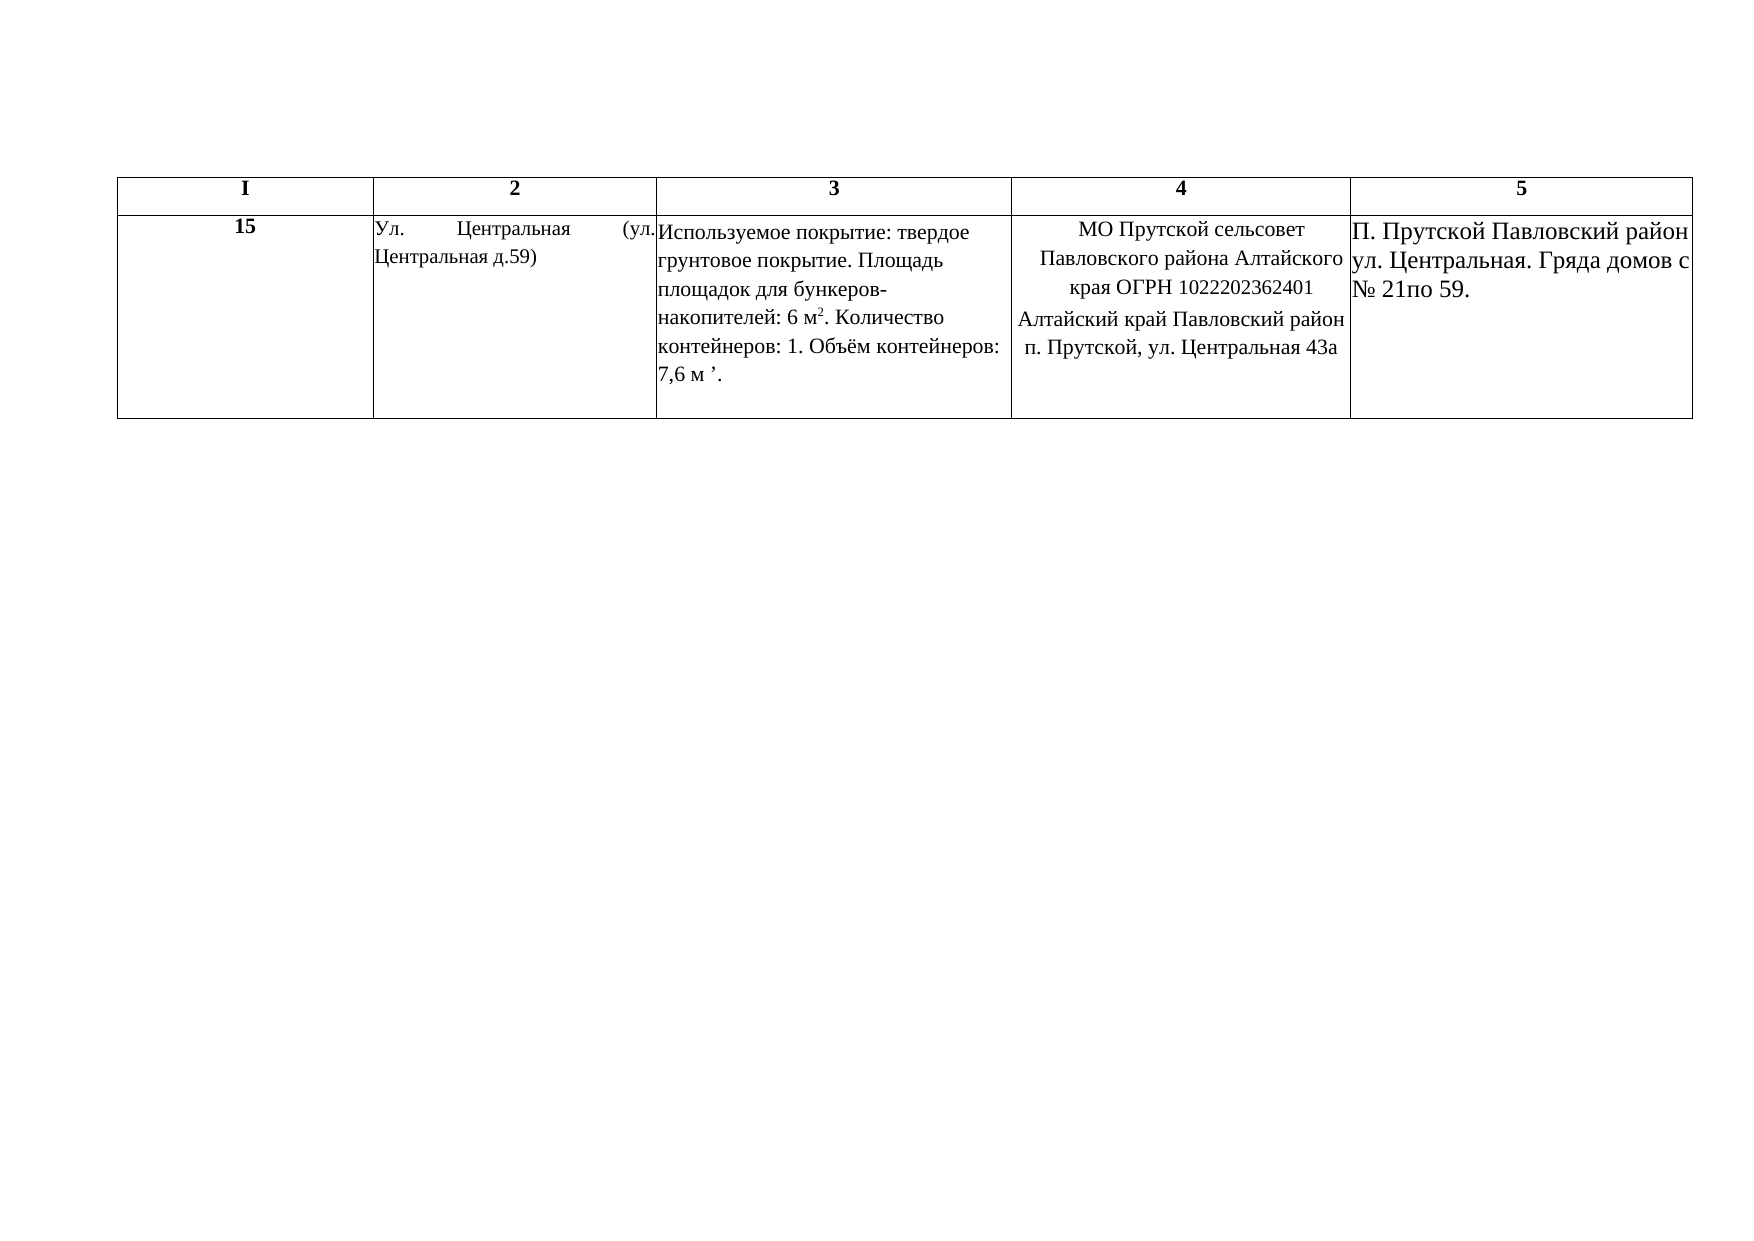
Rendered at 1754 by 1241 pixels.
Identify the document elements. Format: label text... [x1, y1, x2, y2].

table_header I [118, 178, 373, 215]
table_cell Используемое покрытие: твердое грунтовое покрытие. Площадь площадок для бункеров-накопителей: 6 м2. Количество контейнеров: 1. Объём контейнеров: 7,6 м ’. [657, 216, 1011, 418]
table_cell П. Прутской Павловский район ул. Центральная. Гряда домов с № 21по 59. [1351, 216, 1692, 418]
table_cell Ул. Центральная (ул. Центральная д.59) [374, 216, 656, 418]
table_header 2 [374, 178, 656, 215]
table_cell 15 [118, 216, 373, 418]
table_header 4 [1012, 178, 1350, 215]
table_header 3 [657, 178, 1011, 215]
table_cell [1012, 216, 1350, 418]
table_header 5 [1351, 178, 1692, 215]
